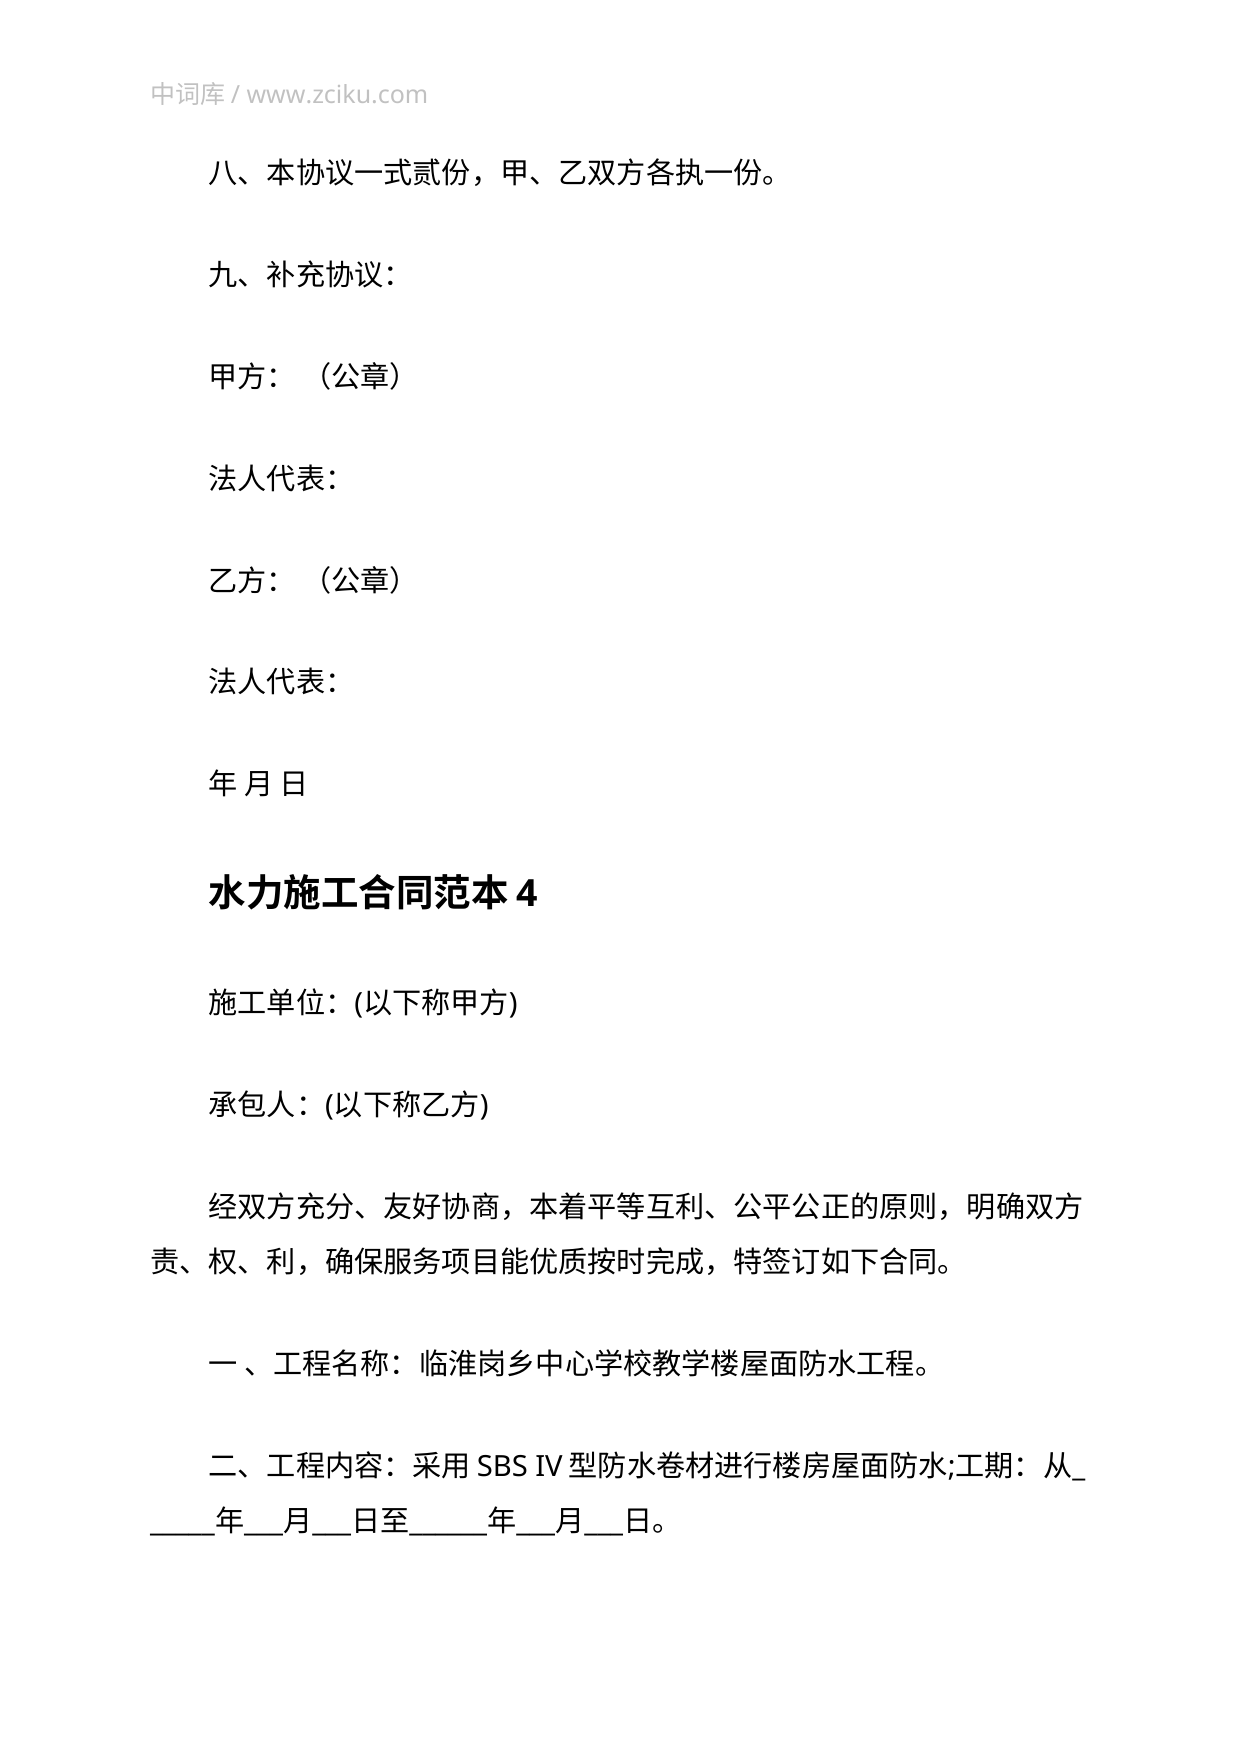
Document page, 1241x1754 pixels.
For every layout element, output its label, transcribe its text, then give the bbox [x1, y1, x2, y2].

text 甲方： （公章） [150, 353, 1090, 396]
text 法人代表： [150, 455, 1090, 498]
text 承包人：(以下称乙方) [150, 1082, 1090, 1124]
text 八、本协议一式贰份，甲、乙双方各执一份。 [150, 150, 1090, 192]
text 九、补充协议： [150, 252, 1090, 294]
text 一 、工程名称：临淮岗乡中心学校教学楼屋面防水工程。 [150, 1341, 1090, 1383]
text 二、工程内容：采用SBS IV型防水卷材进行楼房屋面防水;工期：从______年___月___日至______年___月___日。 [150, 1442, 1090, 1540]
text 经双方充分、友好协商，本着平等互利、公平公正的原则，明确双方责、权、利，确保服务项目能优质按时完成，特签订如下合同。 [150, 1184, 1090, 1281]
text 水力施工合同范本4 [150, 862, 1090, 917]
text 法人代表： [150, 659, 1090, 701]
text 施工单位：(以下称甲方) [150, 980, 1090, 1022]
text 年 月 日 [150, 761, 1090, 803]
text 乙方： （公章） [150, 557, 1090, 599]
